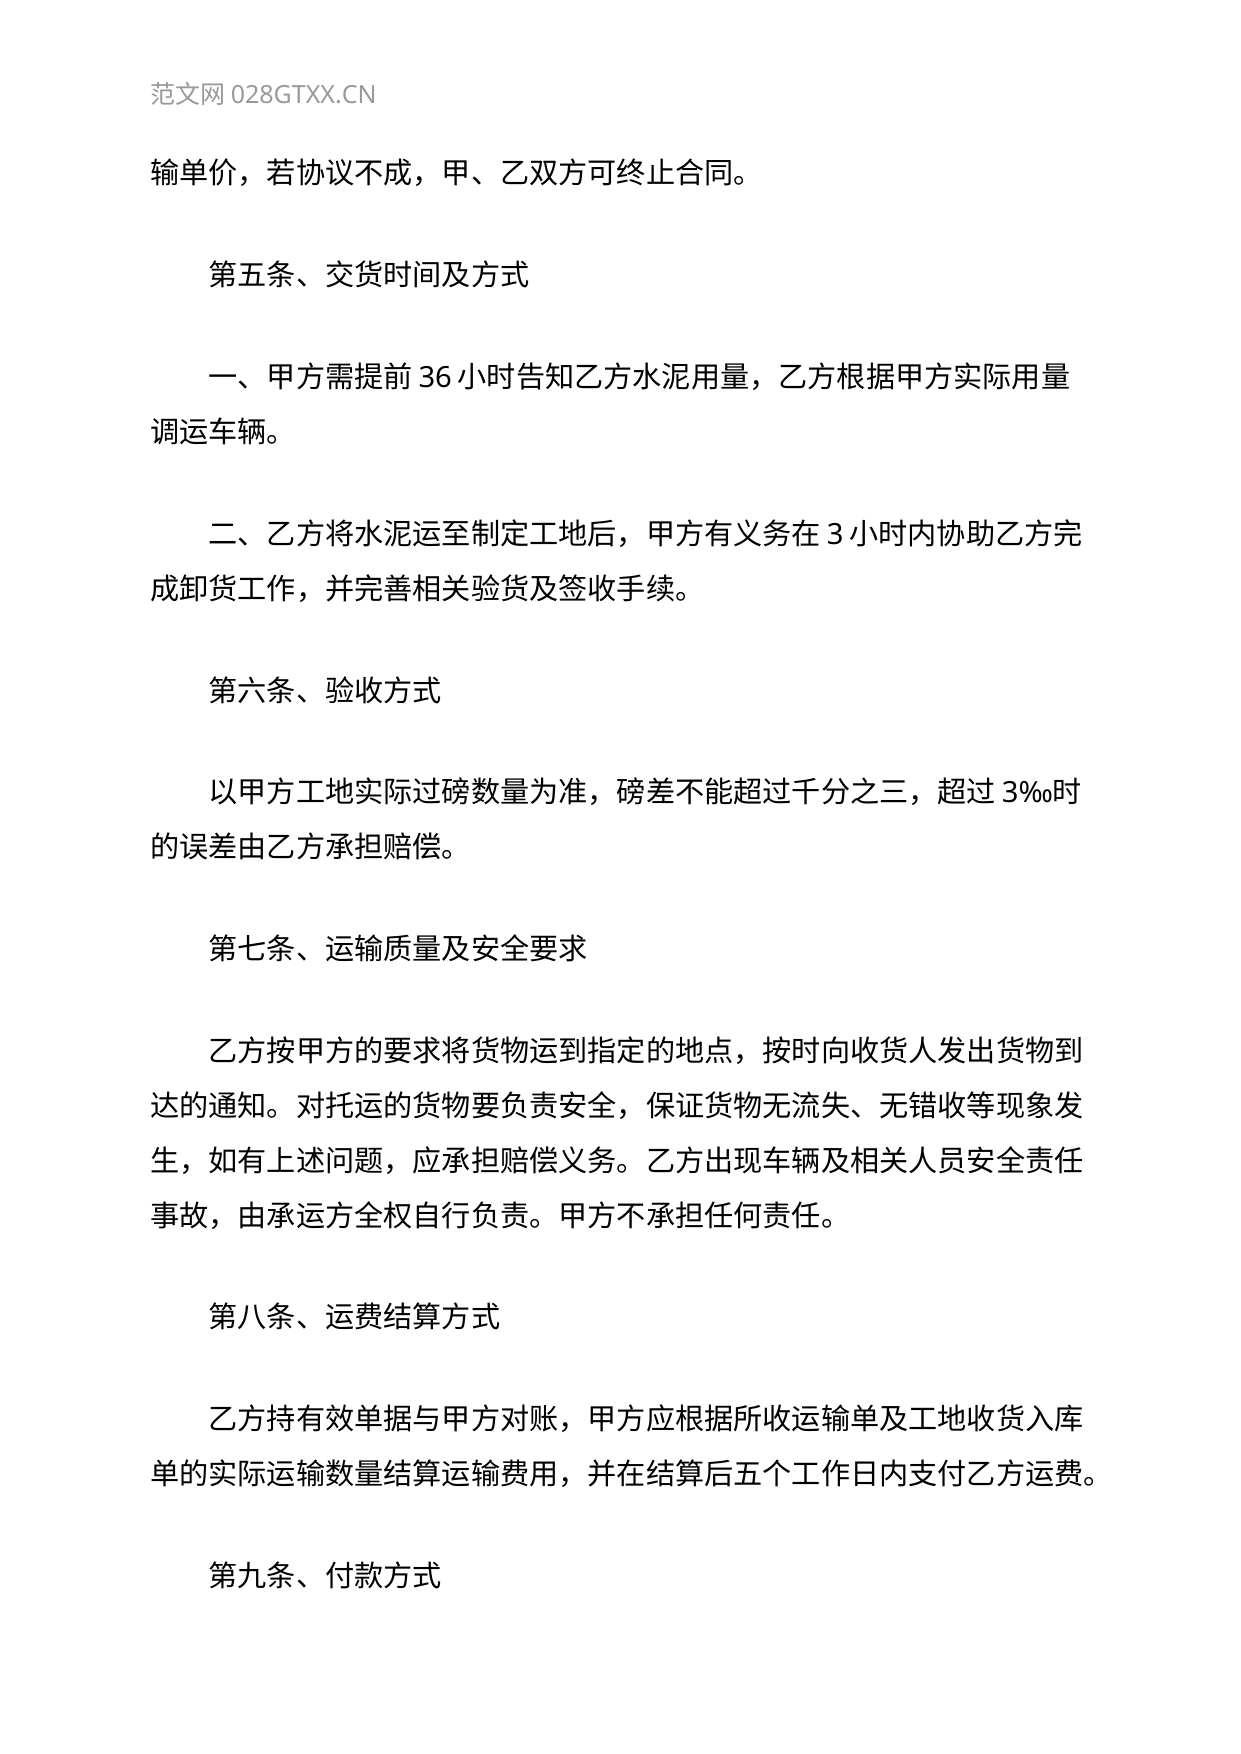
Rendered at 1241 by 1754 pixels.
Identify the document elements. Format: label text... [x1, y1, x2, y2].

text 一、甲方需提前36小时告知乙方水泥用量，乙方根据甲方实际用量调运车辆。 [150, 353, 1090, 451]
text 第七条、运输质量及安全要求 [150, 926, 1090, 968]
text 第六条、验收方式 [150, 667, 1090, 709]
text 二、乙方将水泥运至制定工地后，甲方有义务在3小时内协助乙方完成卸货工作，并完善相关验货及签收手续。 [150, 510, 1090, 608]
text 第五条、交货时间及方式 [150, 252, 1090, 294]
text 第九条、付款方式 [150, 1552, 1090, 1594]
text 乙方按甲方的要求将货物运到指定的地点，按时向收货人发出货物到达的通知。对托运的货物要负责安全，保证货物无流失、无错收等现象发生，如有上述问题，应承担赔偿义务。乙方出现车辆及相关人员安全责任事故，由承运方全权自行负责。甲方不承担任何责任。 [150, 1027, 1090, 1234]
text 乙方持有效单据与甲方对账，甲方应根据所收运输单及工地收货入库单的实际运输数量结算运输费用，并在结算后五个工作日内支付乙方运费。 [150, 1396, 1090, 1493]
text 以甲方工地实际过磅数量为准，磅差不能超过千分之三，超过3‰时的误差由乙方承担赔偿。 [150, 769, 1090, 866]
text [150, 150, 1090, 192]
text 第八条、运费结算方式 [150, 1294, 1090, 1336]
